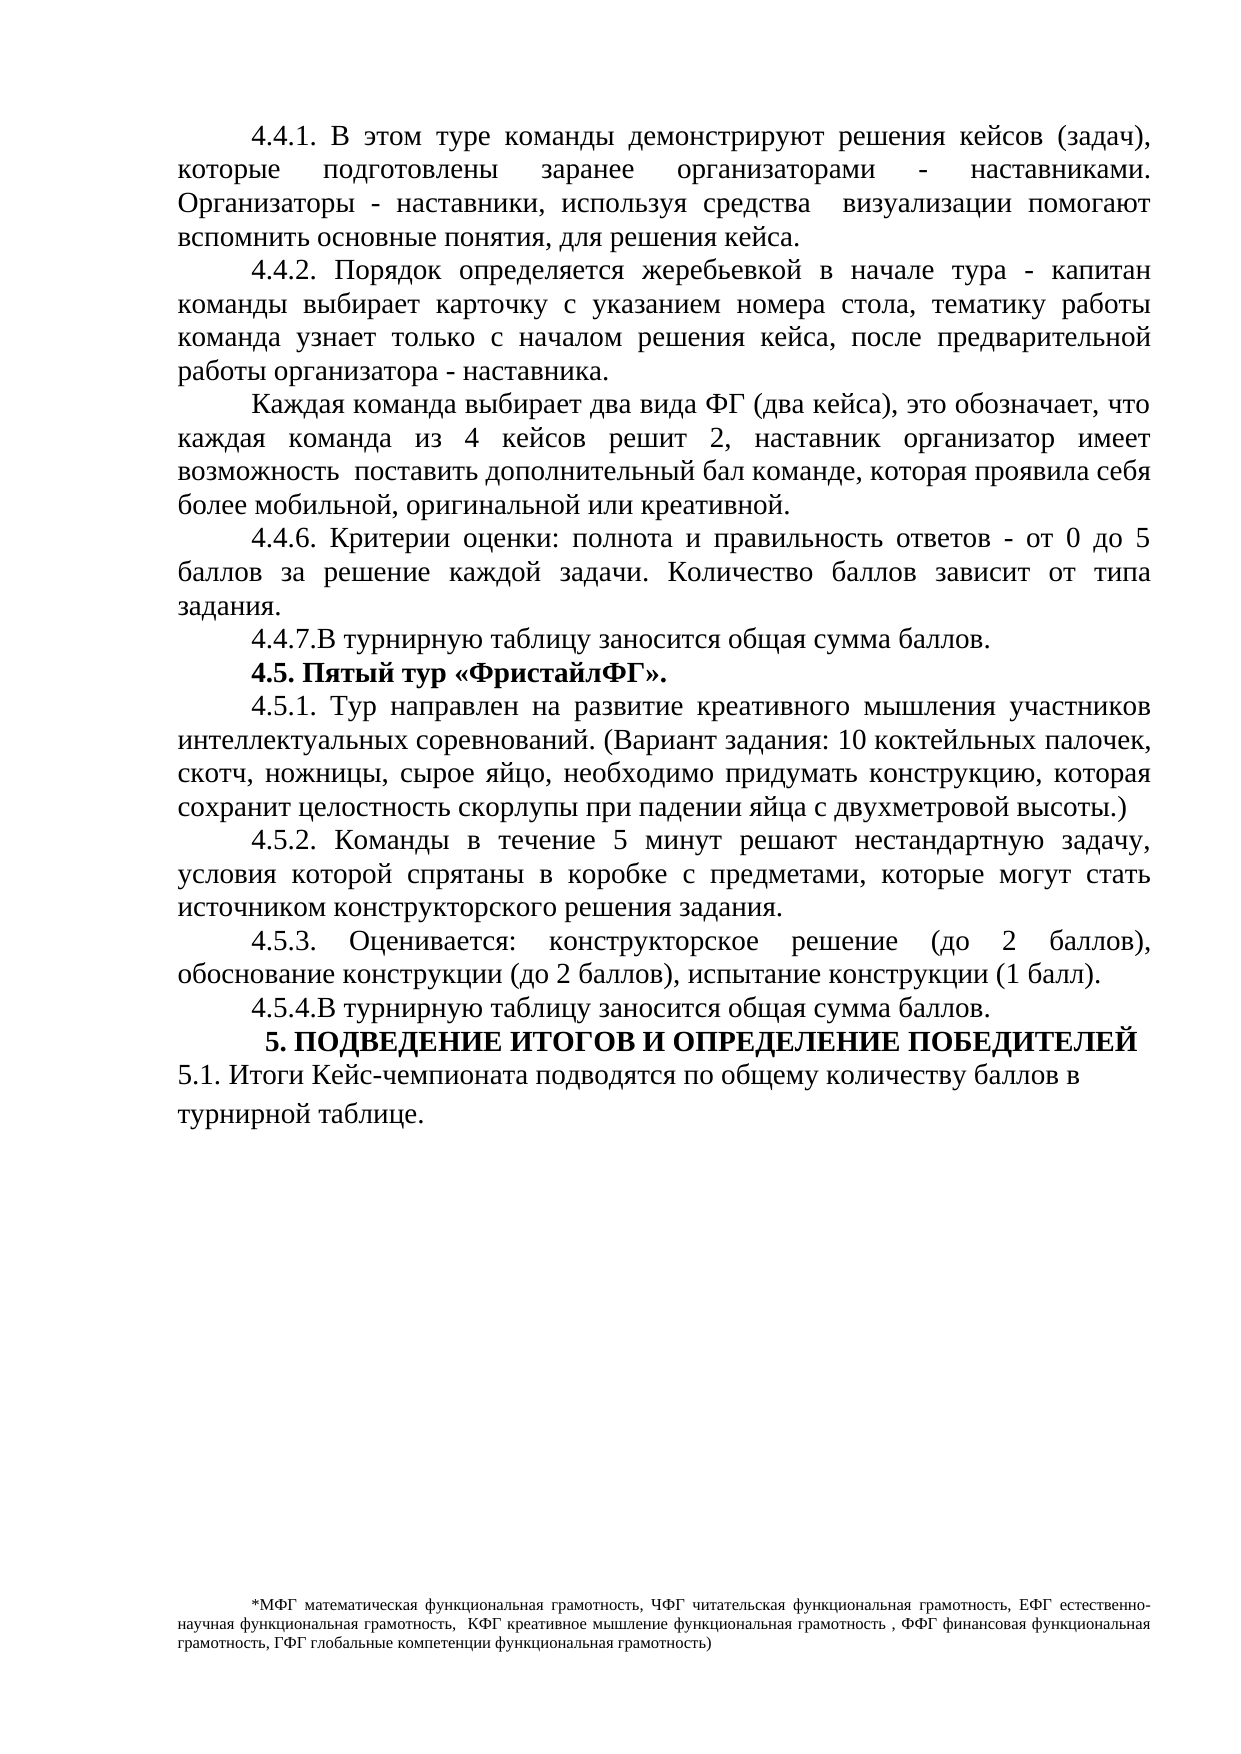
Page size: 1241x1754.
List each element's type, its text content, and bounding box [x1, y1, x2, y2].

text 4.5.1. Тур направлен на развитие креативного мышления участников интеллектуальных соревнований. (Вариант задания: 10 коктейльных палочек, скотч, ножницы, сырое яйцо, необходимо придумать конструкцию, которая сохранит целостность скорлупы при падении яйца с двухметровой высоты.) [177, 688, 1152, 822]
text 4.4.6. Критерии оценки: полнота и правильность ответов - от 0 до 5 баллов за решение каждой задачи. Количество баллов зависит от типа задания. [177, 521, 1152, 621]
text 4.5.4.В турнирную таблицу заносится общая сумма баллов. [177, 990, 1152, 1024]
text 5. ПОДВЕДЕНИЕ ИТОГОВ И ОПРЕДЕЛЕНИЕ ПОБЕДИТЕЛЕЙ [177, 1024, 1152, 1057]
text 4.4.1. В этом туре команды демонстрируют решения кейсов (задач), которые подготовлены заранее организаторами - наставниками. Организаторы - наставники, используя средства визуализации помогают вспомнить основные понятия, для решения кейса. [177, 118, 1152, 252]
text Каждая команда выбирает два вида ФГ (два кейса), это обозначает, что каждая команда из 4 кейсов решит 2, наставник организатор имеет возможность поставить дополнительный бал команде, которая проявила себя более мобильной, оригинальной или креативной. [177, 386, 1152, 521]
text 4.5.3. Оценивается: конструкторское решение (до 2 баллов), обоснование конструкции (до 2 баллов), испытание конструкции (1 балл). [177, 923, 1152, 990]
text 4.5.2. Команды в течение 5 минут решают нестандартную задачу, условия которой спрятаны в коробке с предметами, которые могут стать источником конструкторского решения задания. [177, 822, 1152, 923]
text 4.4.7.В турнирную таблицу заносится общая сумма баллов. [177, 621, 1152, 655]
text 4.5. Пятый тур «ФристайлФГ». [177, 655, 1152, 688]
text 4.4.2. Порядок определяется жеребьевкой в начале тура - капитан команды выбирает карточку с указанием номера стола, тематику работы команда узнает только с началом решения кейса, после предварительной работы организатора - наставника. [177, 252, 1152, 386]
text 5.1. Итоги Кейс-чемпионата подводятся по общему количеству баллов в турнирной таблице. [177, 1057, 1152, 1129]
